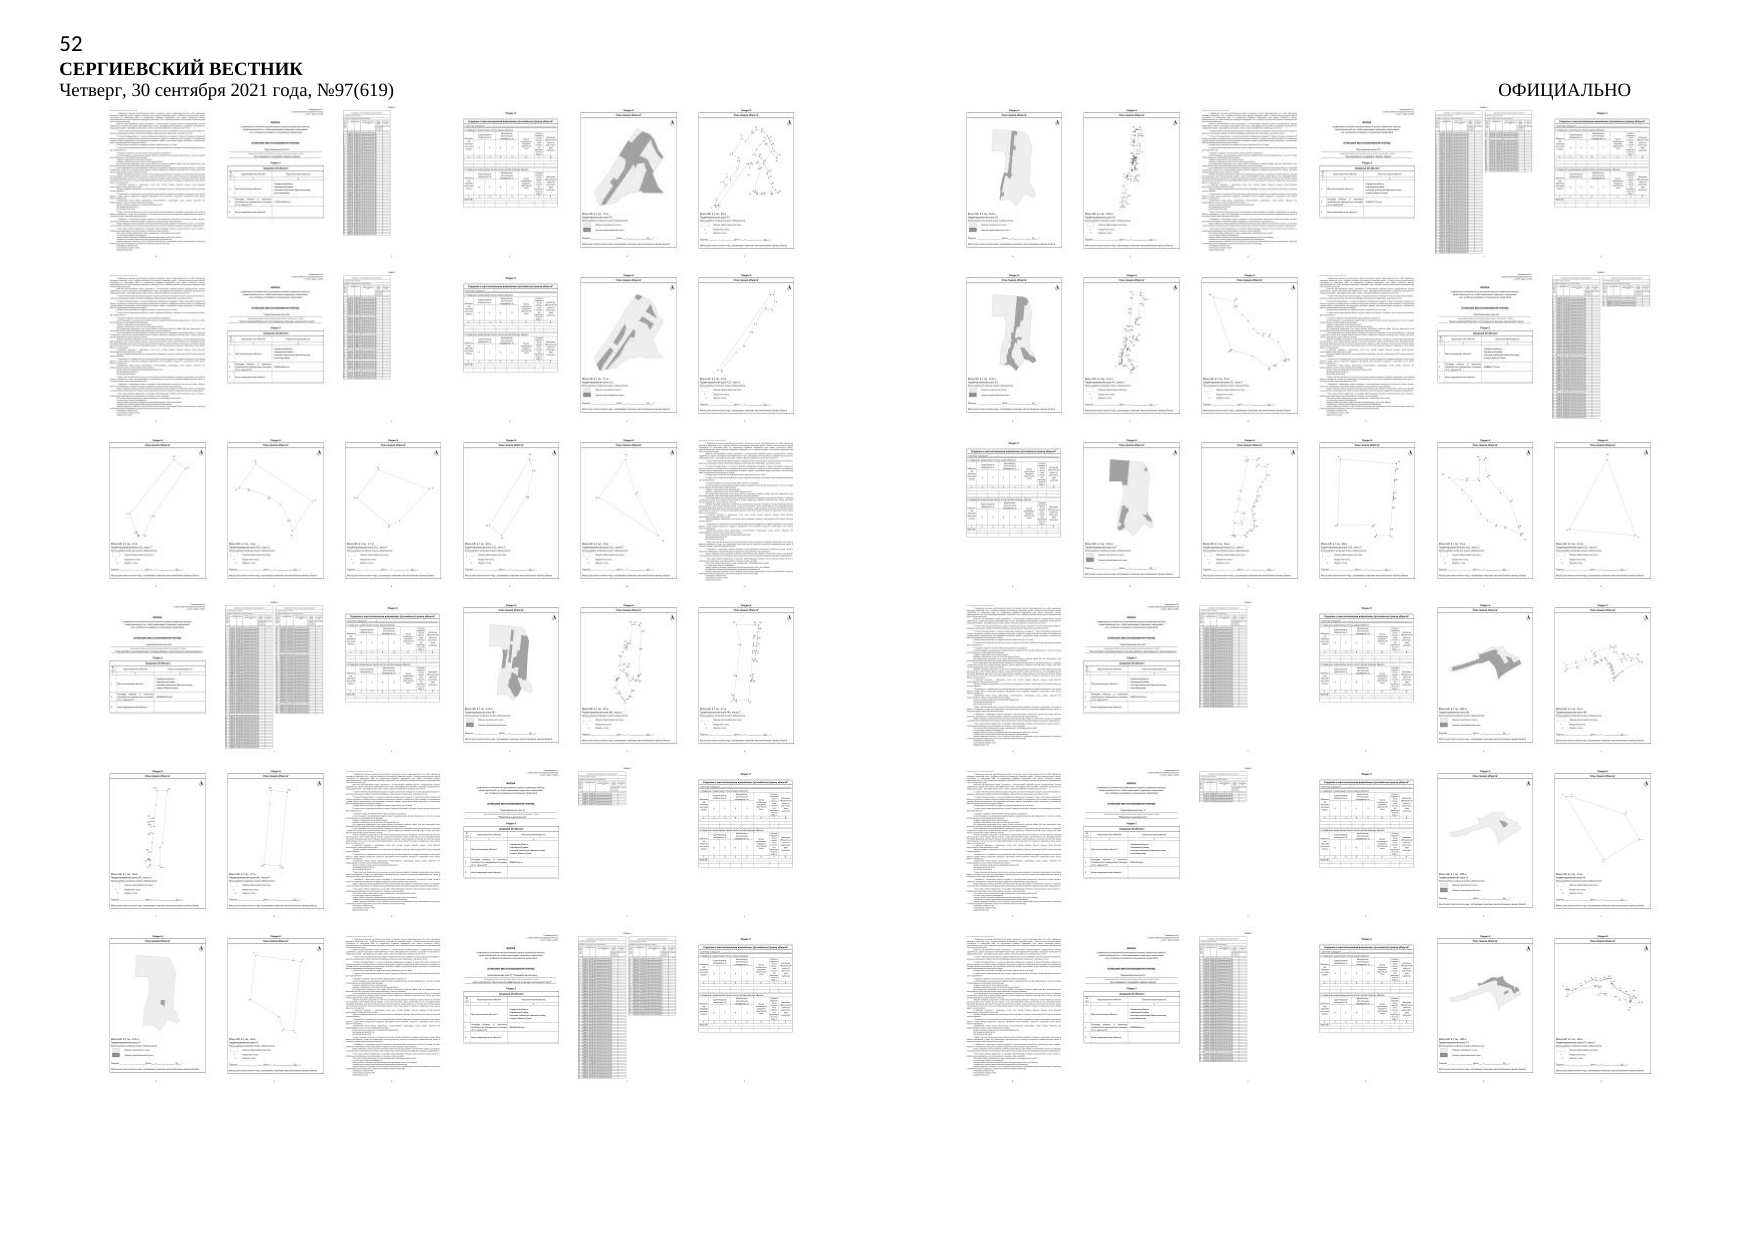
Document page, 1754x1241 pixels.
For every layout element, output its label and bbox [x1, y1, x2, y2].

picture [1073, 926, 1187, 1086]
picture [688, 265, 801, 426]
picture [1191, 431, 1305, 591]
picture [956, 100, 1069, 261]
picture [1073, 431, 1187, 591]
picture [1427, 926, 1540, 1086]
picture [335, 926, 448, 1086]
picture [956, 265, 1069, 426]
picture [1191, 265, 1305, 426]
picture [335, 761, 448, 921]
picture [688, 431, 801, 591]
picture [1427, 596, 1540, 756]
picture [1073, 100, 1187, 261]
picture [956, 761, 1069, 921]
picture [1544, 926, 1658, 1086]
picture [335, 100, 448, 261]
picture [1073, 596, 1187, 756]
picture [1544, 596, 1658, 756]
picture [570, 761, 684, 921]
picture [1544, 761, 1658, 921]
picture [570, 596, 684, 756]
picture [100, 431, 213, 591]
picture [1309, 926, 1422, 1086]
picture [100, 926, 213, 1086]
picture [453, 926, 566, 1086]
picture [217, 100, 330, 261]
picture [335, 596, 448, 756]
picture [1427, 431, 1540, 591]
picture [688, 926, 801, 1086]
picture [1309, 431, 1422, 591]
picture [688, 761, 801, 921]
picture [1544, 100, 1658, 261]
picture [956, 926, 1069, 1086]
picture [1427, 100, 1540, 261]
picture [453, 100, 566, 261]
picture [688, 100, 801, 261]
picture [688, 596, 801, 756]
picture [1073, 265, 1187, 426]
picture [956, 431, 1069, 591]
picture [1073, 761, 1187, 921]
picture [100, 596, 213, 756]
picture [453, 265, 566, 426]
picture [217, 926, 330, 1086]
picture [335, 431, 448, 591]
picture [217, 761, 330, 921]
picture [100, 761, 213, 921]
picture [956, 596, 1069, 756]
picture [453, 761, 566, 921]
picture [1427, 265, 1540, 426]
picture [1309, 100, 1422, 261]
picture [570, 926, 684, 1086]
picture [1544, 265, 1658, 426]
picture [1191, 926, 1305, 1086]
picture [100, 265, 213, 426]
picture [335, 265, 448, 426]
picture [217, 431, 330, 591]
picture [217, 265, 330, 426]
picture [453, 431, 566, 591]
picture [1191, 100, 1305, 261]
picture [1309, 761, 1422, 921]
picture [453, 596, 566, 756]
picture [217, 596, 330, 756]
picture [100, 100, 213, 261]
picture [570, 100, 684, 261]
picture [1309, 596, 1422, 756]
picture [1544, 431, 1658, 591]
picture [570, 431, 684, 591]
picture [1191, 761, 1305, 921]
picture [1309, 265, 1422, 426]
picture [570, 265, 684, 426]
picture [1191, 596, 1305, 756]
picture [1427, 761, 1540, 921]
